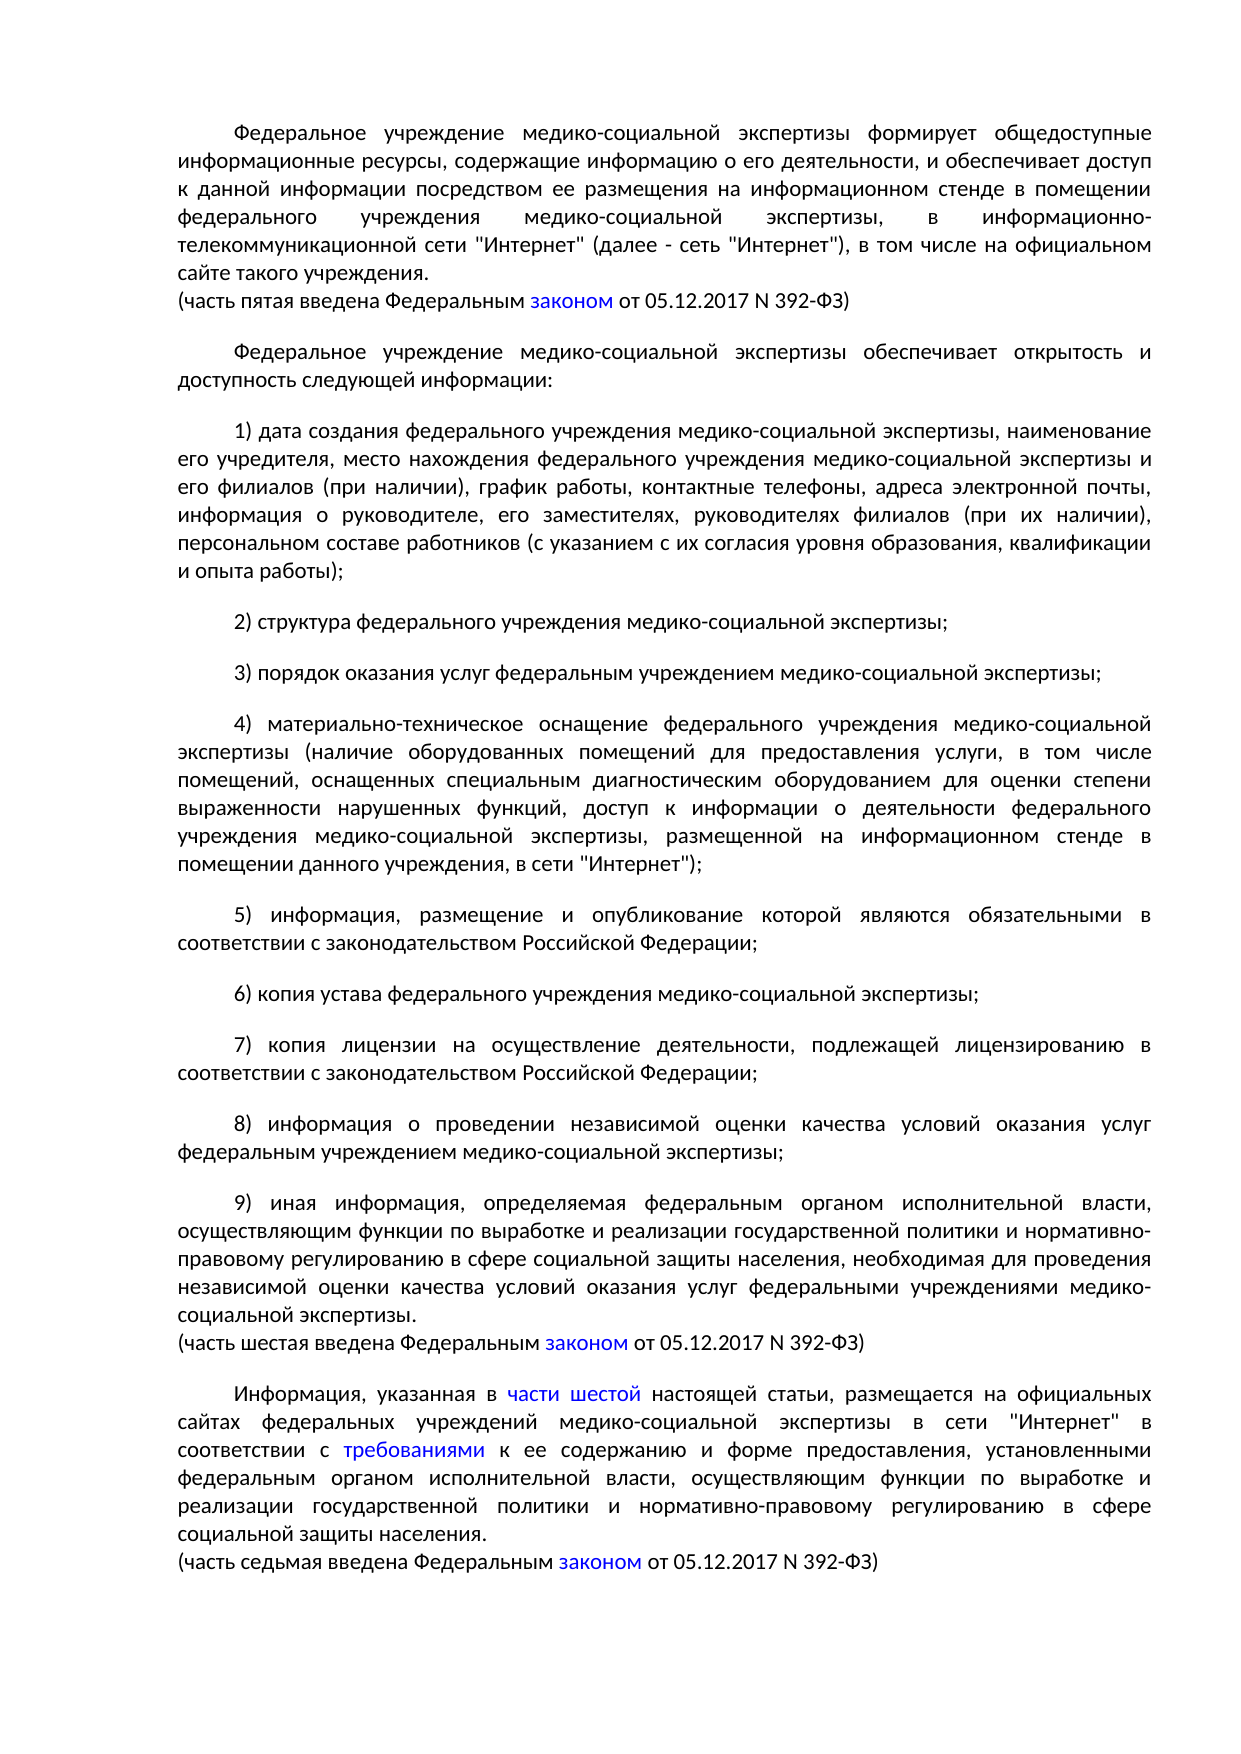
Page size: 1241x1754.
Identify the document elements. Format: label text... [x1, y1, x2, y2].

text Федеральное учреждение медико-социальной экспертизы обеспечивает открытость и доступность следующей информации: [177, 337, 1152, 393]
text 3) порядок оказания услуг федеральным учреждением медико-социальной экспертизы; [177, 658, 1152, 686]
text Федеральное учреждение медико-социальной экспертизы формирует общедоступные информационные ресурсы, содержащие информацию о его деятельности, и обеспечивает доступ к данной информации посредством ее размещения на информационном стенде в помещении федерального учреждения медико-социальной экспертизы, в информационно-телекоммуникационной сети "Интернет" (далее - сеть "Интернет"), в том числе на официальном сайте такого учреждения. [177, 118, 1152, 286]
text (часть седьмая введена Федеральным законом от 05.12.2017 N 392-ФЗ) [177, 1547, 1152, 1575]
text 9) иная информация, определяемая федеральным органом исполнительной власти, осуществляющим функции по выработке и реализации государственной политики и нормативно-правовому регулированию в сфере социальной защиты населения, необходимая для проведения независимой оценки качества условий оказания услуг федеральными учреждениями медико-социальной экспертизы. [177, 1188, 1152, 1328]
text 8) информация о проведении независимой оценки качества условий оказания услуг федеральным учреждением медико-социальной экспертизы; [177, 1109, 1152, 1165]
text 1) дата создания федерального учреждения медико-социальной экспертизы, наименование его учредителя, место нахождения федерального учреждения медико-социальной экспертизы и его филиалов (при наличии), график работы, контактные телефоны, адреса электронной почты, информация о руководителе, его заместителях, руководителях филиалов (при их наличии), персональном составе работников (с указанием с их согласия уровня образования, квалификации и опыта работы); [177, 416, 1152, 584]
text 2) структура федерального учреждения медико-социальной экспертизы; [177, 607, 1152, 635]
text Информация, указанная в части шестой настоящей статьи, размещается на официальных сайтах федеральных учреждений медико-социальной экспертизы в сети "Интернет" в соответствии с требованиями к ее содержанию и форме предоставления, установленными федеральным органом исполнительной власти, осуществляющим функции по выработке и реализации государственной политики и нормативно-правовому регулированию в сфере социальной защиты населения. [177, 1379, 1152, 1547]
text (часть шестая введена Федеральным законом от 05.12.2017 N 392-ФЗ) [177, 1328, 1152, 1356]
text 6) копия устава федерального учреждения медико-социальной экспертизы; [177, 979, 1152, 1007]
text 7) копия лицензии на осуществление деятельности, подлежащей лицензированию в соответствии с законодательством Российской Федерации; [177, 1030, 1152, 1086]
text 4) материально-техническое оснащение федерального учреждения медико-социальной экспертизы (наличие оборудованных помещений для предоставления услуги, в том числе помещений, оснащенных специальным диагностическим оборудованием для оценки степени выраженности нарушенных функций, доступ к информации о деятельности федерального учреждения медико-социальной экспертизы, размещенной на информационном стенде в помещении данного учреждения, в сети "Интернет"); [177, 709, 1152, 877]
text 5) информация, размещение и опубликование которой являются обязательными в соответствии с законодательством Российской Федерации; [177, 900, 1152, 956]
text (часть пятая введена Федеральным законом от 05.12.2017 N 392-ФЗ) [177, 286, 1152, 314]
